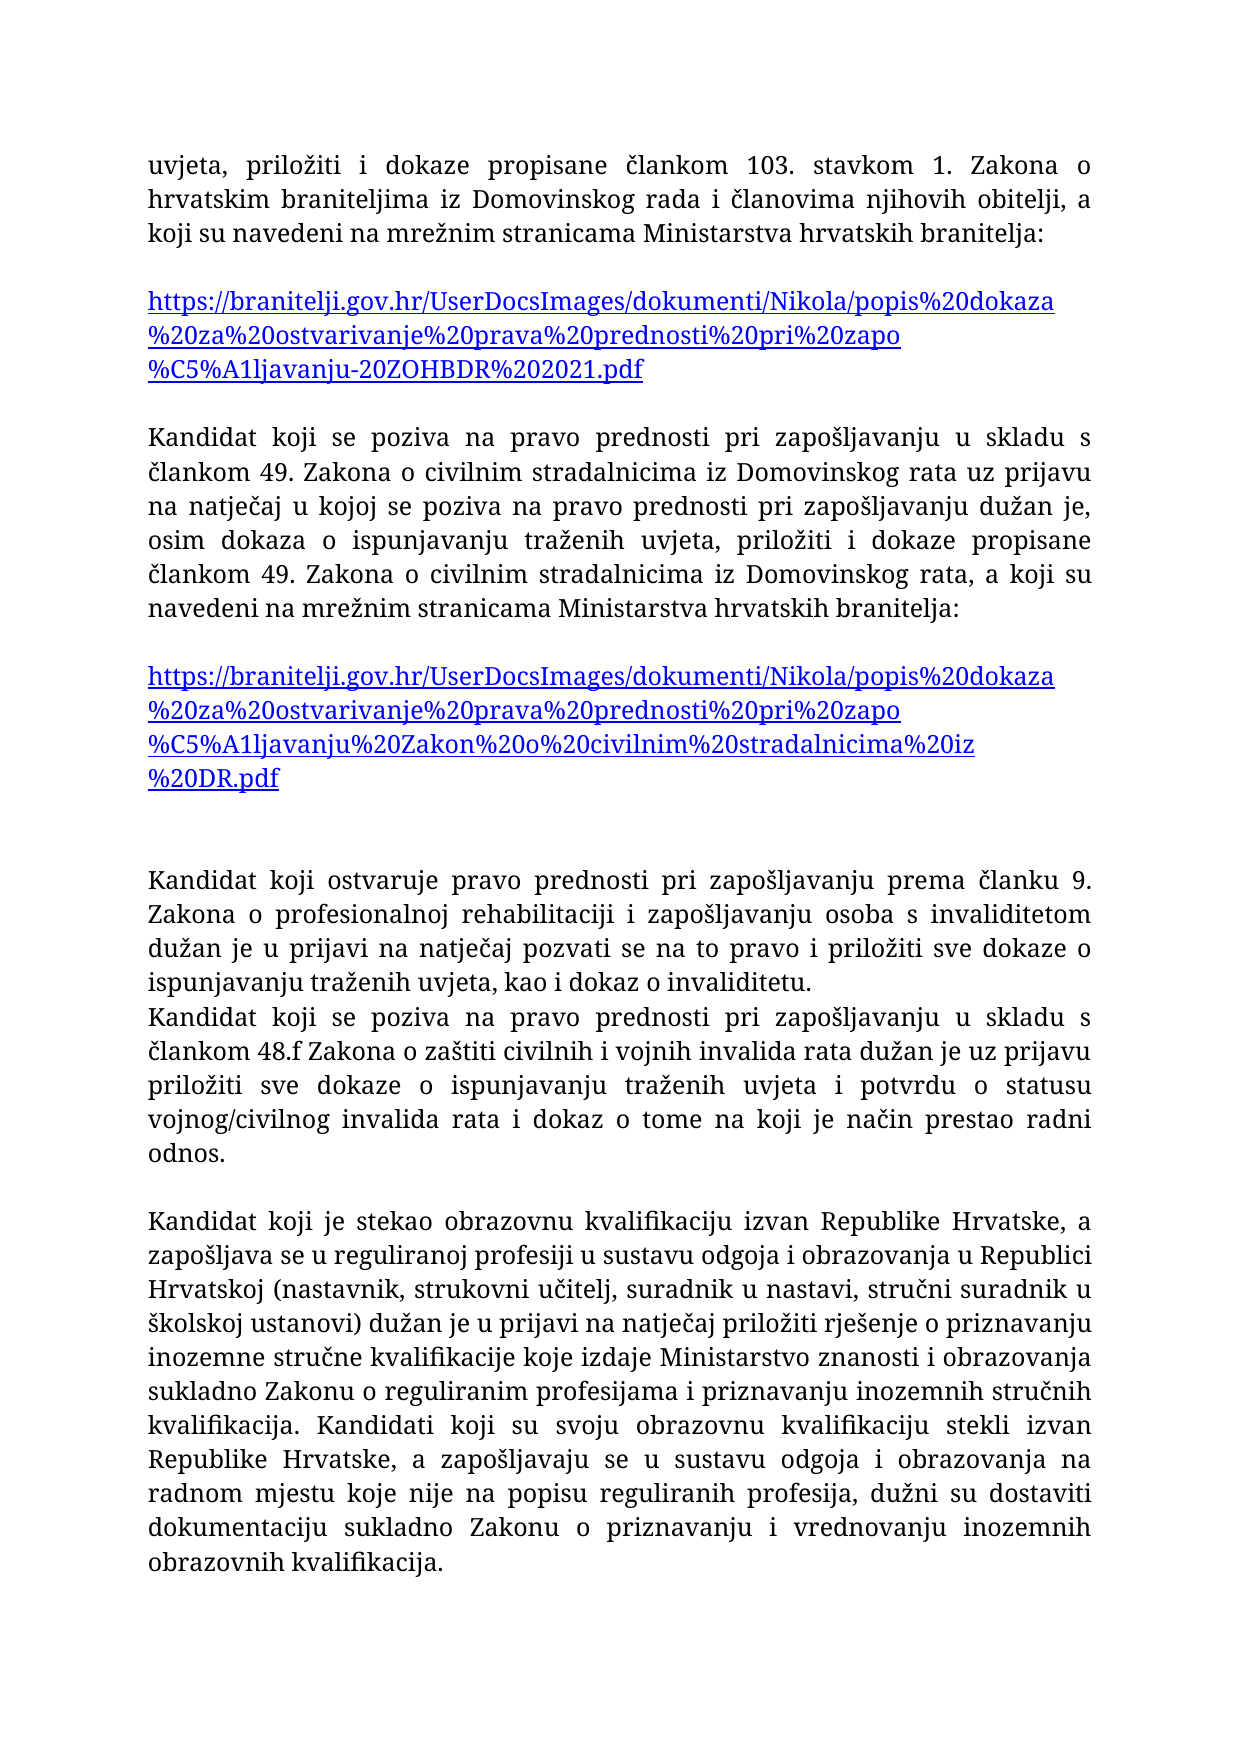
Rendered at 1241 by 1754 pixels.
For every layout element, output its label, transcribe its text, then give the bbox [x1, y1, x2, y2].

text Kandidat koji se poziva na pravo prednosti pri zapošljavanju u skladu s člankom 48.f Zakona o zaštiti civilnih i vojnih invalida rata dužan je uz prijavu priložiti sve dokaze o ispunjavanju traženih uvjeta i potvrdu o statusu vojnog/civilnog invalida rata i dokaz o tome na koji je način prestao radni odnos. [148, 999, 1093, 1169]
text Kandidat koji je stekao obrazovnu kvalifikaciju izvan Republike Hrvatske, a zapošljava se u reguliranoj profesiji u sustavu odgoja i obrazovanja u Republici Hrvatskoj (nastavnik, strukovni učitelj, suradnik u nastavi, stručni suradnik u školskoj ustanovi) dužan je u prijavi na natječaj priložiti rješenje o priznavanju inozemne stručne kvalifikacije koje izdaje Ministarstvo znanosti i obrazovanja sukladno Zakonu o reguliranim profesijama i priznavanju inozemnih stručnih kvalifikacija. Kandidati koji su svoju obrazovnu kvalifikaciju stekli izvan Republike Hrvatske, a zapošljavaju se u sustavu odgoja i obrazovanja na radnom mjestu koje nije na popisu reguliranih profesija, dužni su dostaviti dokumentaciju sukladno Zakonu o priznavanju i vrednovanju inozemnih obrazovnih kvalifikacija. [148, 1203, 1093, 1578]
text https://branitelji.gov.hr/UserDocsImages/dokumenti/Nikola/popis%20dokaza%20za%20ostvarivanje%20prava%20prednosti%20pri%20zapo%C5%A1ljavanju%20Zakon%20o%20civilnim%20stradalnicima%20iz%20DR.pdf [148, 658, 1093, 795]
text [148, 148, 1093, 250]
text Kandidat koji se poziva na pravo prednosti pri zapošljavanju u skladu s člankom 49. Zakona o civilnim stradalnicima iz Domovinskog rata uz prijavu na natječaj u kojoj se poziva na pravo prednosti pri zapošljavanju dužan je, osim dokaza o ispunjavanju traženih uvjeta, priložiti i dokaze propisane člankom 49. Zakona o civilnim stradalnicima iz Domovinskog rata, a koji su navedeni na mrežnim stranicama Ministarstva hrvatskih branitelja: [148, 420, 1093, 624]
text https://branitelji.gov.hr/UserDocsImages/dokumenti/Nikola/popis%20dokaza%20za%20ostvarivanje%20prava%20prednosti%20pri%20zapo%C5%A1ljavanju-20ZOHBDR%202021.pdf [148, 284, 1093, 386]
text Kandidat koji ostvaruje pravo prednosti pri zapošljavanju prema članku 9. Zakona o profesionalnoj rehabilitaciji i zapošljavanju osoba s invaliditetom dužan je u prijavi na natječaj pozvati se na to pravo i priložiti sve dokaze o ispunjavanju traženih uvjeta, kao i dokaz o invaliditetu. [148, 863, 1093, 999]
